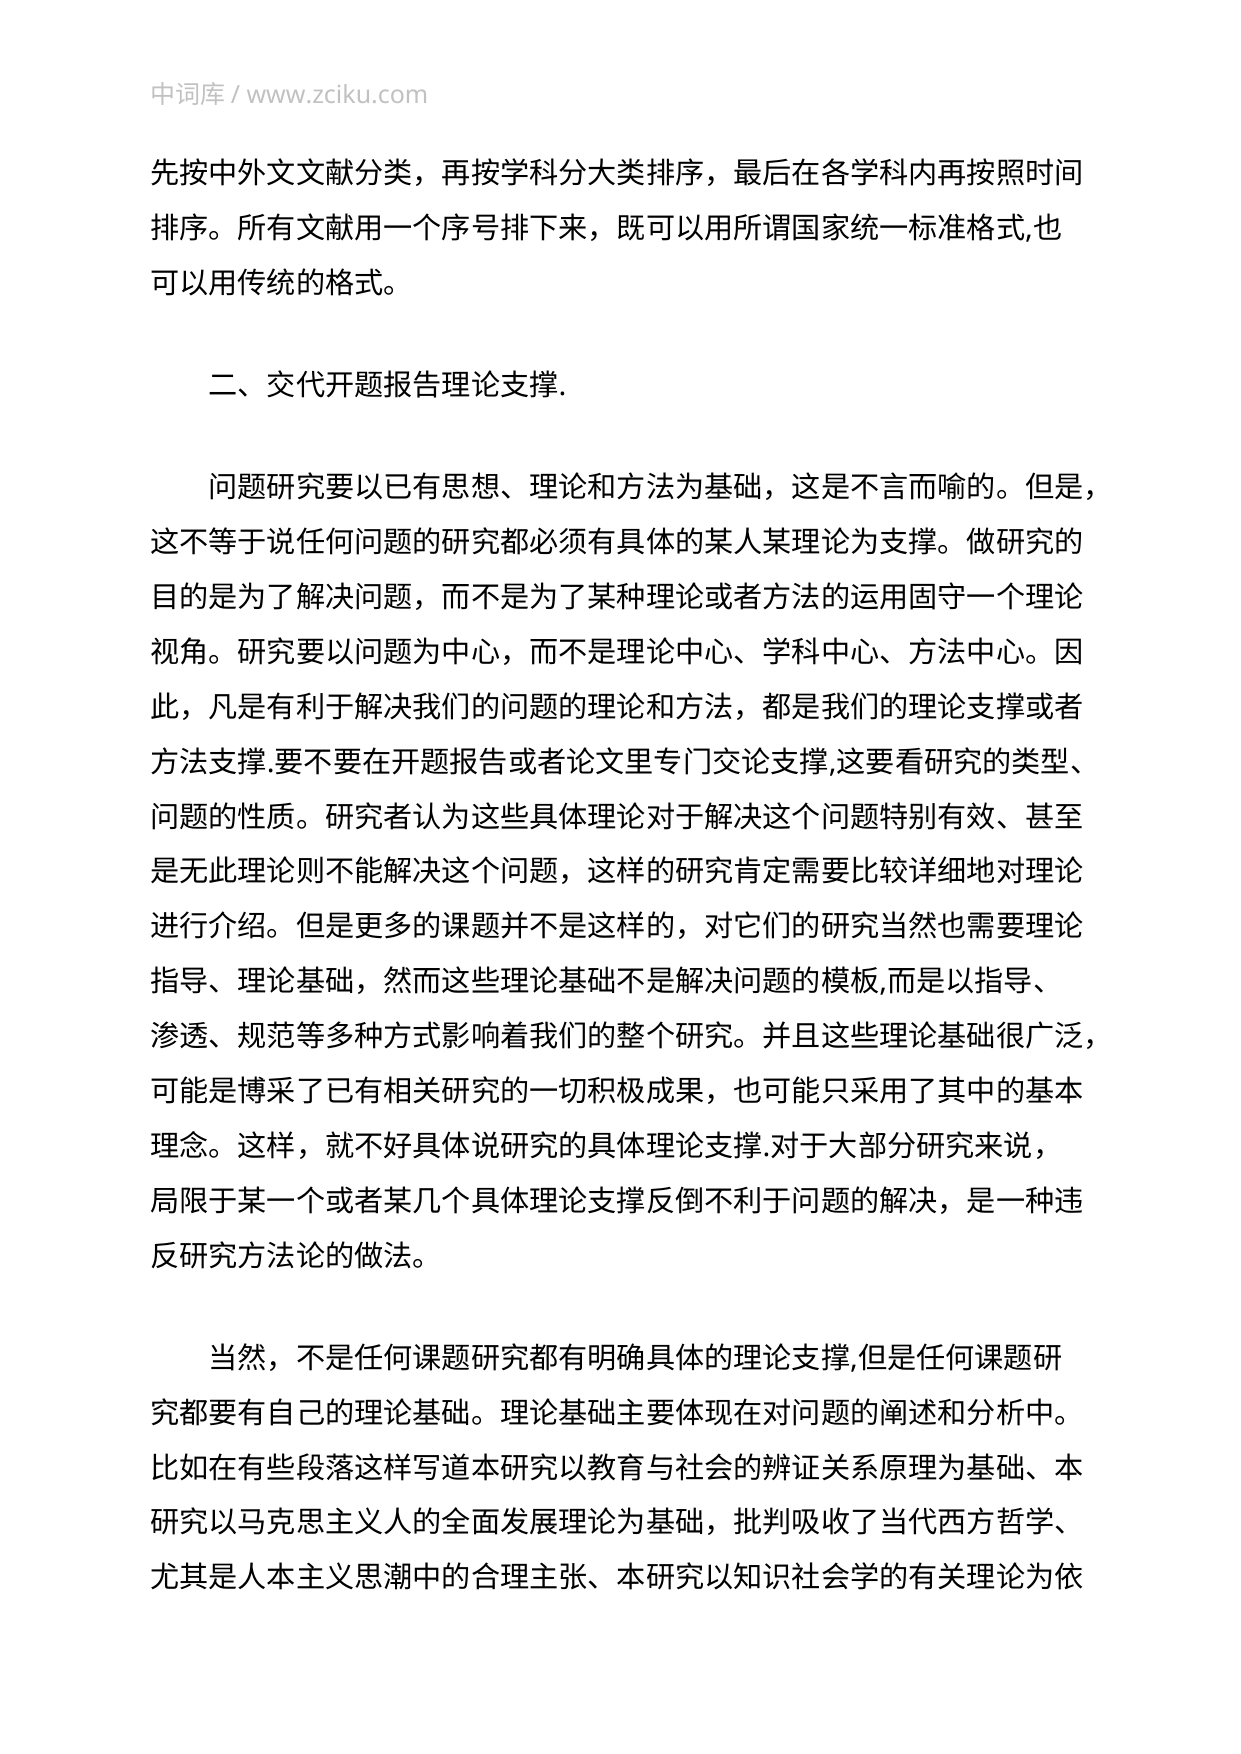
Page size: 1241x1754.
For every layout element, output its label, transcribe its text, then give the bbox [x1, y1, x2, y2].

text 二、交代开题报告理论支撑. [150, 362, 1090, 404]
text 问题研究要以已有思想、理论和方法为基础，这是不言而喻的。但是，这不等于说任何问题的研究都必须有具体的某人某理论为支撑。做研究的目的是为了解决问题，而不是为了某种理论或者方法的运用固守一个理论视角。研究要以问题为中心，而不是理论中心、学科中心、方法中心。因此，凡是有利于解决我们的问题的理论和方法，都是我们的理论支撑或者方法支撑.要不要在开题报告或者论文里专门交论支撑,这要看研究的类型、问题的性质。研究者认为这些具体理论对于解决这个问题特别有效、甚至是无此理论则不能解决这个问题，这样的研究肯定需要比较详细地对理论进行介绍。但是更多的课题并不是这样的，对它们的研究当然也需要理论指导、理论基础，然而这些理论基础不是解决问题的模板,而是以指导、渗透、规范等多种方式影响着我们的整个研究。并且这些理论基础很广泛，可能是博采了已有相关研究的一切积极成果，也可能只采用了其中的基本理念。这样，就不好具体说研究的具体理论支撑.对于大部分研究来说，局限于某一个或者某几个具体理论支撑反倒不利于问题的解决，是一种违反研究方法论的做法。 [150, 464, 1090, 1275]
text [150, 150, 1090, 302]
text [150, 1334, 1090, 1596]
